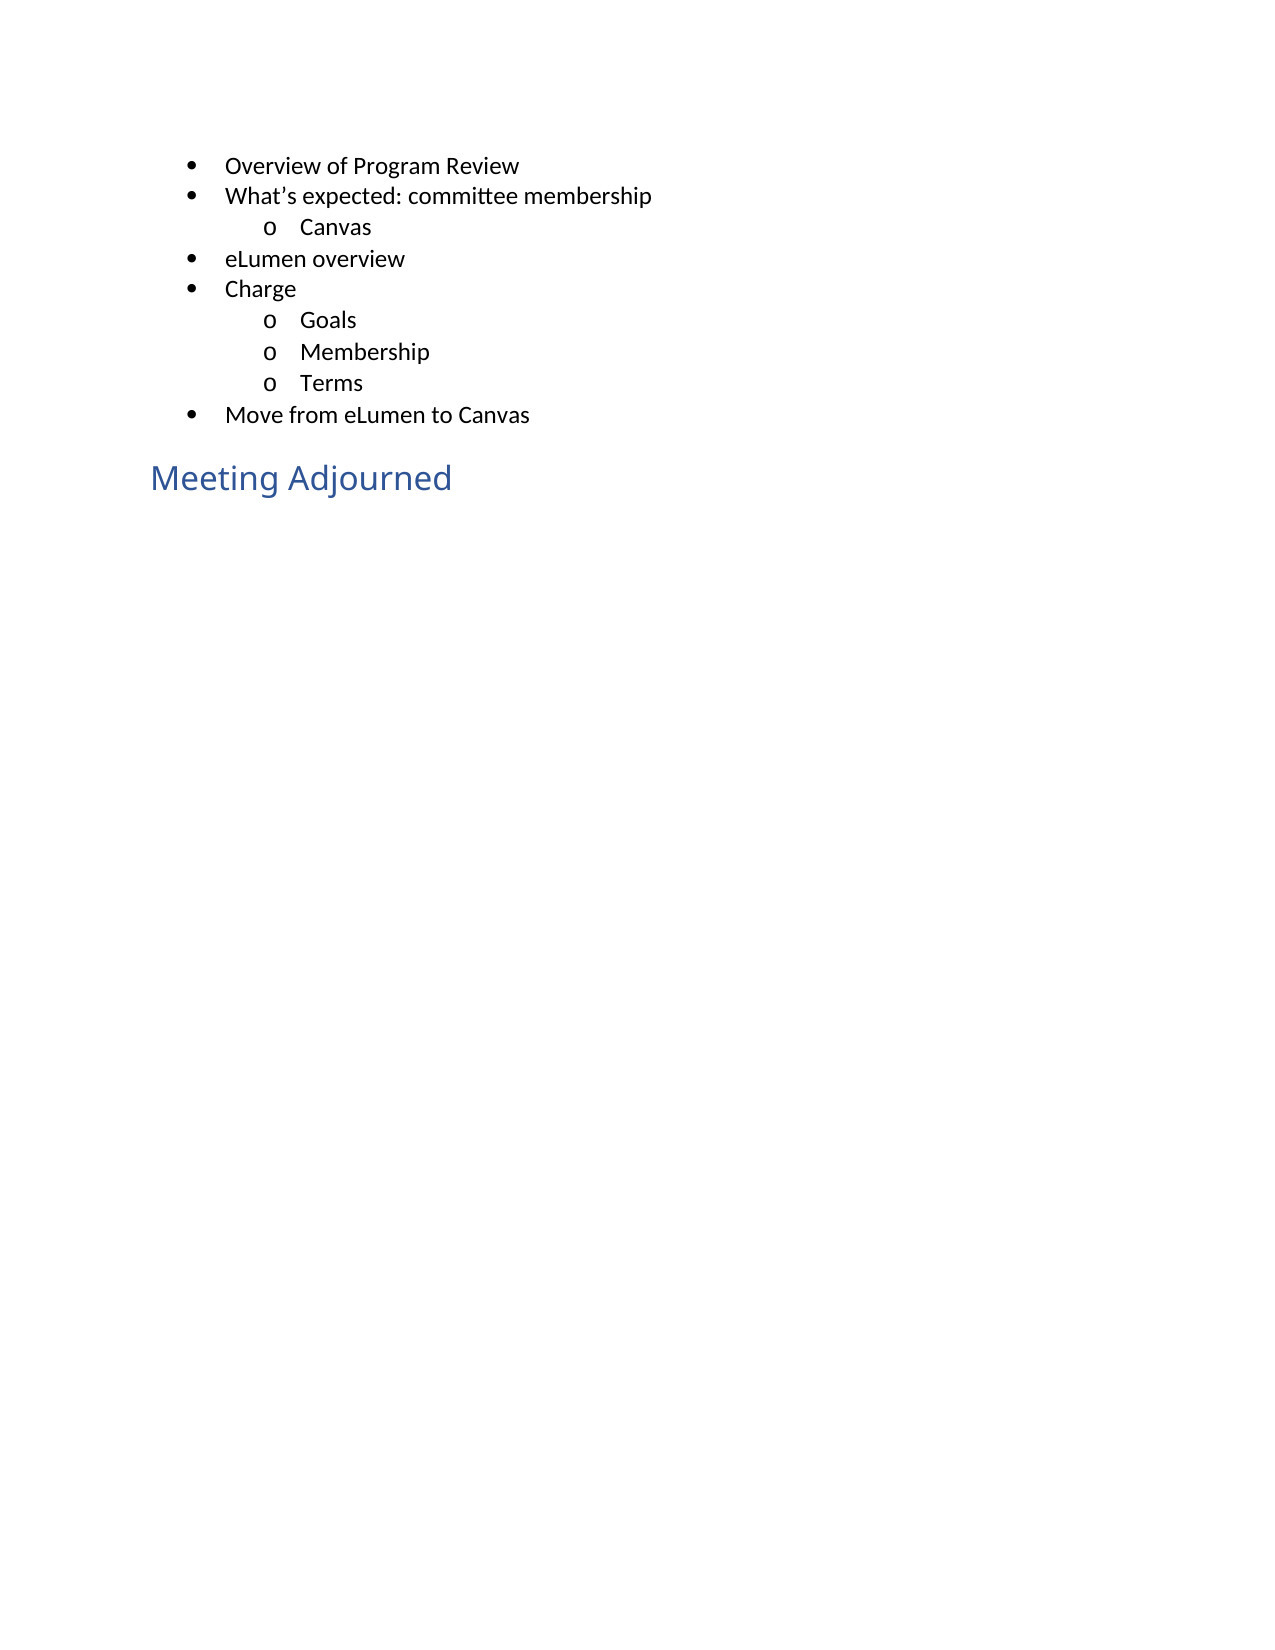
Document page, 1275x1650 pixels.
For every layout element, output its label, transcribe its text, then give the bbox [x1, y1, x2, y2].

subtitle Meeting Adjourned [150, 455, 1125, 500]
list Overview of Program Review [187, 150, 1125, 181]
list Goals [262, 304, 1125, 336]
list Canvas [262, 211, 1125, 243]
list Move from eLumen to Canvas [187, 399, 1125, 430]
list What’s expected: committee membership [187, 181, 1125, 211]
list Membership [262, 336, 1125, 367]
list Charge [187, 273, 1125, 304]
list Terms [262, 367, 1125, 399]
list eLumen overview [187, 243, 1125, 273]
